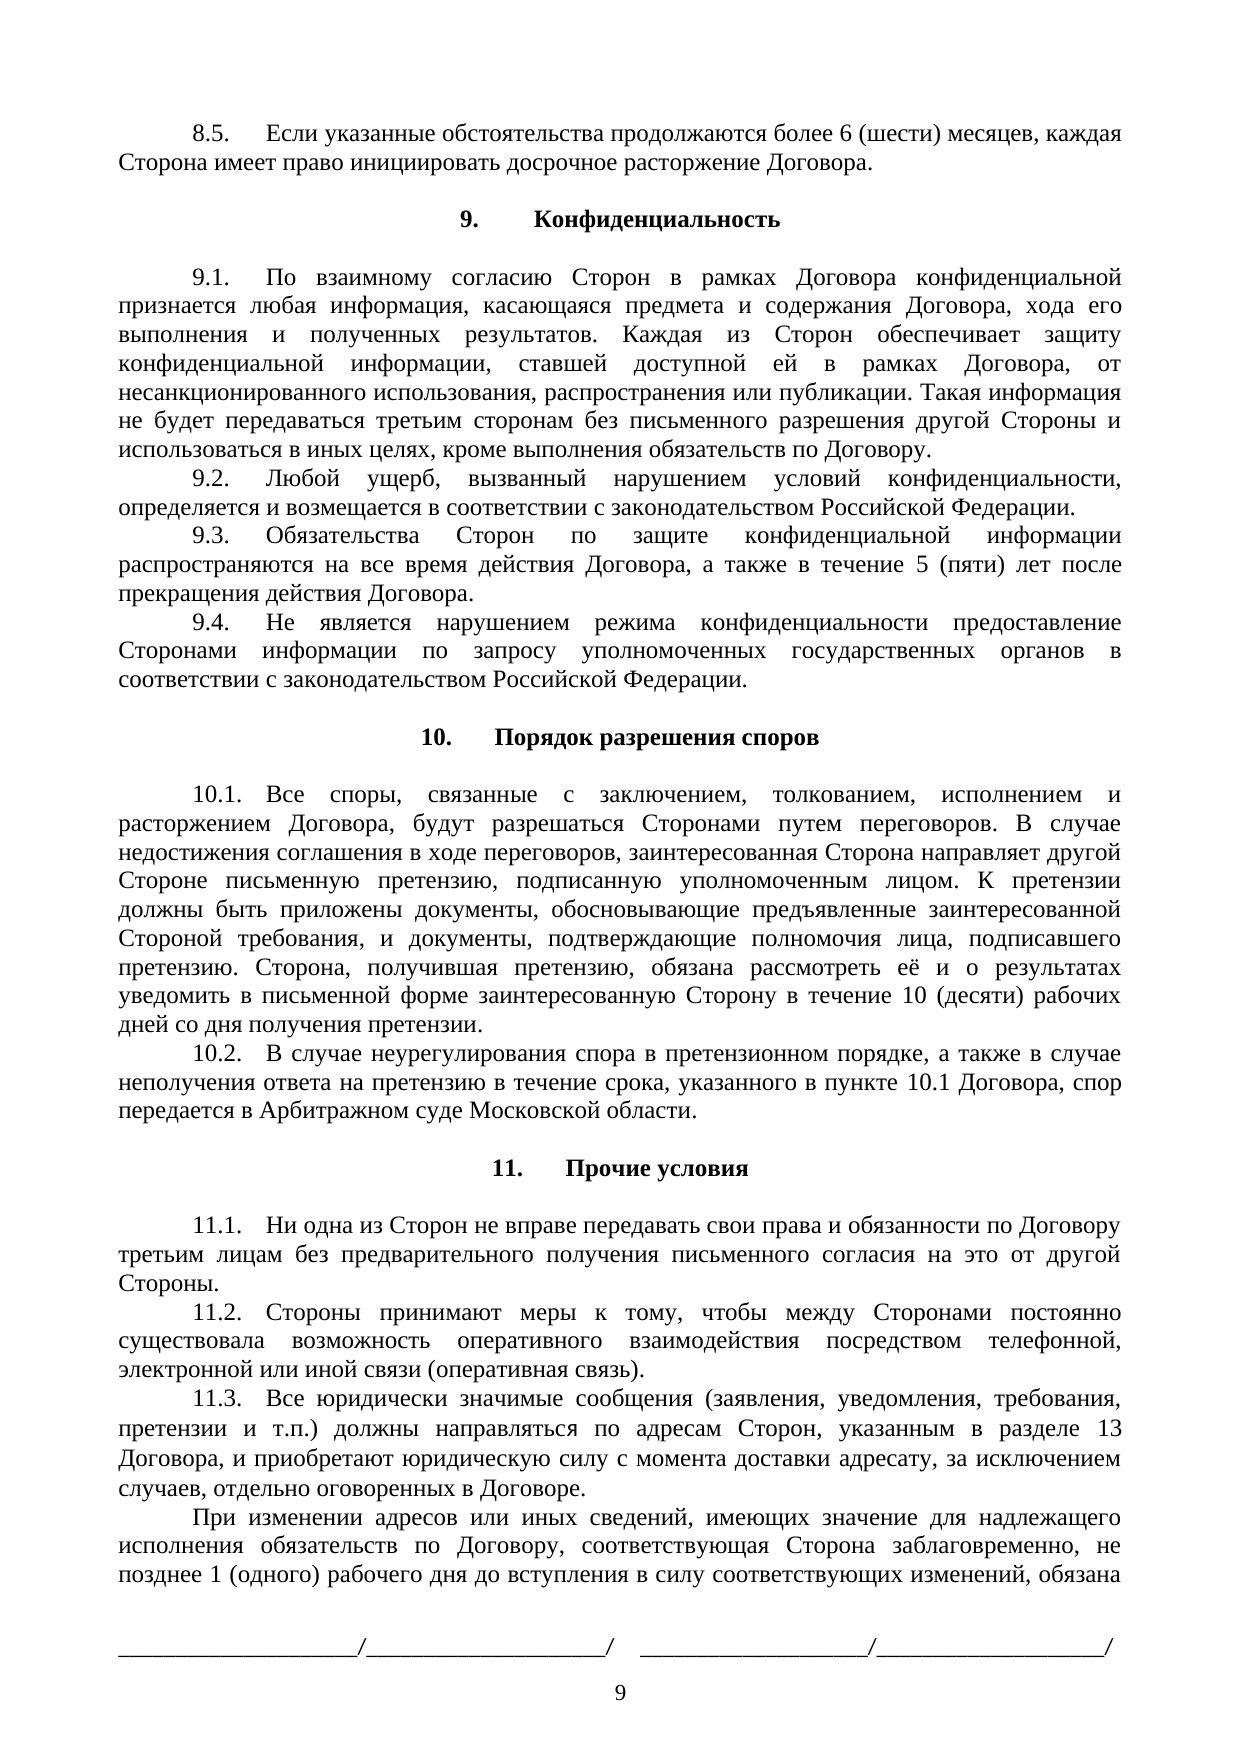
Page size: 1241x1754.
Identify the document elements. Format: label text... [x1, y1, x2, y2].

list Все споры, связанные с заключением, толкованием, исполнением и расторжением Договора, будут разрешаться Сторонами путем переговоров. В случае недостижения соглашения в ходе переговоров, заинтересованная Сторона направляет другой Стороне письменную претензию, подписанную уполномоченным лицом. К претензии должны быть приложены документы, обосновывающие предъявленные заинтересованной Стороной требования, и документы, подтверждающие полномочия лица, подписавшего претензию. Сторона, получившая претензию, обязана рассмотреть её и о результатах уведомить в письменной форме заинтересованную Сторону в течение 10 (десяти) рабочих дней со дня получения претензии. [118, 779, 1122, 1038]
list Все юридически значимые сообщения (заявления, уведомления, требования, претензии и т.п.) должны направляться по адресам Сторон, указанным в разделе 13 Договора, и приобретают юридическую силу с момента доставки адресату, за исключением случаев, отдельно оговоренных в Договоре. [118, 1383, 1122, 1502]
list По взаимному согласию Сторон в рамках Договора конфиденциальной признается любая информация, касающаяся предмета и содержания Договора, хода его выполнения и полученных результатов. Каждая из Сторон обеспечивает защиту конфиденциальной информации, ставшей доступной ей в рамках Договора, от несанкционированного использования, распространения или публикации. Такая информация не будет передаваться третьим сторонам без письменного разрешения другой Стороны и использоваться в иных целях, кроме выполнения обязательств по Договору. [118, 262, 1122, 463]
list Обязательства Сторон по защите конфиденциальной информации распространяются на все время действия Договора, а также в течение 5 (пяти) лет после прекращения действия Договора. [118, 521, 1122, 607]
list В случае неурегулирования спора в претензионном порядке, а также в случае неполучения ответа на претензию в течение срока, указанного в пункте 10.1 Договора, спор передается в Арбитражном суде Московской области. [118, 1038, 1122, 1124]
list Не является нарушением режима конфиденциальности предоставление Сторонами информации по запросу уполномоченных государственных органов в соответствии с законодательством Российской Федерации. [118, 607, 1122, 693]
list Если указанные обстоятельства продолжаются более 6 (шести) месяцев, каждая Сторона имеет право инициировать досрочное расторжение Договора. [118, 118, 1122, 176]
list Конфиденциальность [118, 204, 1122, 233]
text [118, 1502, 1122, 1588]
list Любой ущерб, вызванный нарушением условий конфиденциальности, определяется и возмещается в соответствии с законодательством Российской Федерации. [118, 463, 1122, 521]
list Прочие условия [118, 1153, 1122, 1182]
list Стороны принимают меры к тому, чтобы между Сторонами постоянно существовала возможность оперативного взаимодействия посредством телефонной, электронной или иной связи (оперативная связь). [118, 1297, 1122, 1383]
list Порядок разрешения споров [118, 722, 1122, 751]
list Ни одна из Сторон не вправе передавать свои права и обязанности по Договору третьим лицам без предварительного получения письменного согласия на это от другой Стороны. [118, 1211, 1122, 1297]
